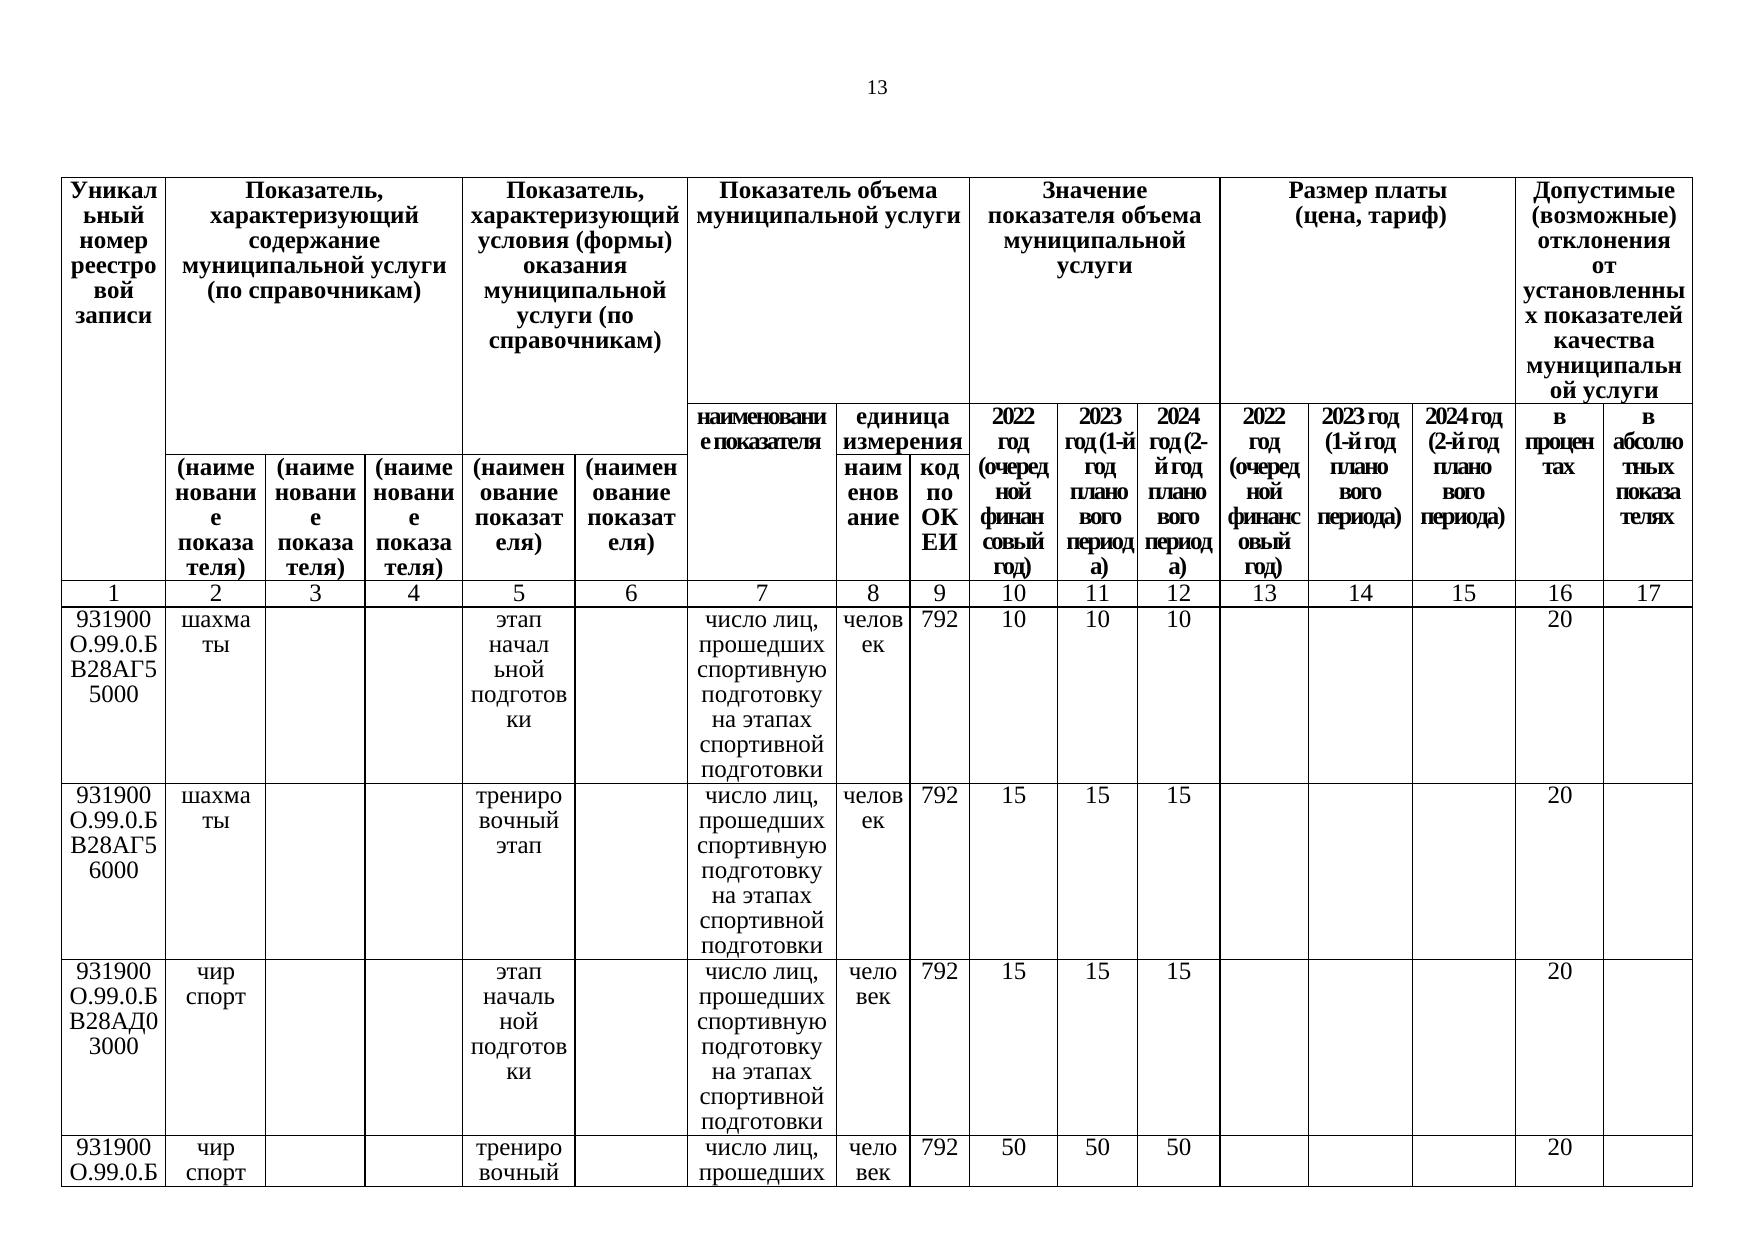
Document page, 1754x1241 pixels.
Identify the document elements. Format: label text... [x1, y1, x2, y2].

table_cell 15 [1058, 960, 1137, 1134]
table_cell 50 [1138, 1136, 1219, 1186]
table_cell (наименование показателя) [166, 455, 265, 580]
table_cell 11 [1058, 581, 1137, 606]
table_cell 2024 год (2-й год плано вого периода) [1138, 404, 1219, 580]
table_cell в процентах [1516, 404, 1603, 580]
table_cell [576, 960, 687, 1134]
table_cell 792 [911, 960, 969, 1134]
table_cell [366, 784, 462, 958]
table_cell [1309, 1136, 1412, 1186]
table_cell наименование [837, 455, 909, 580]
table_cell [1413, 608, 1515, 782]
table_cell [1221, 784, 1308, 958]
table_cell [1309, 608, 1412, 782]
table_cell 2024 год (2-й год плано вого периода) [1413, 404, 1515, 580]
table_cell [576, 784, 687, 958]
table_cell 9 [911, 581, 969, 606]
table_cell число лиц, прошедших спортивную подготовку на этапах спортивной подготовки [688, 608, 836, 782]
table_cell 20 [1516, 608, 1603, 782]
table_cell [1221, 608, 1308, 782]
table_cell 15 [1413, 581, 1515, 606]
table_header Уникальный номер реестровой записи [62, 178, 165, 580]
table_cell в абсолютных показателях [1604, 404, 1692, 580]
table_cell [266, 960, 364, 1134]
table_cell 13 [1221, 581, 1308, 606]
table_cell 10 [970, 608, 1057, 782]
table_cell (наименование показателя) [576, 455, 687, 580]
table_cell код по ОКЕИ [911, 455, 969, 580]
table_cell 2023 год (1-й год плано вого периода) [1309, 404, 1412, 580]
table_cell 931900О.99.0.БВ28АГ55000 [62, 608, 165, 782]
table_cell [366, 608, 462, 782]
table_cell шахма ты [166, 608, 265, 782]
table_cell человек [837, 608, 909, 782]
table_cell [266, 1136, 364, 1186]
table_cell 50 [970, 1136, 1057, 1186]
table_cell чир спорт [166, 960, 265, 1134]
table_cell [1309, 960, 1412, 1134]
table_cell 2023 год (1-й год плано вого периода) [1058, 404, 1137, 580]
table_cell этап начал ьной подготовки [463, 608, 574, 782]
table_cell [1604, 608, 1692, 782]
table_cell 15 [1138, 784, 1219, 958]
table_cell [576, 608, 687, 782]
table_cell 17 [1604, 581, 1692, 606]
table_cell [266, 608, 364, 782]
table_cell 8 [837, 581, 909, 606]
table_cell [1413, 1136, 1515, 1186]
table_cell [1604, 1136, 1692, 1186]
table_cell [1604, 960, 1692, 1134]
table_cell 2022 год (очередной финан совый год) [970, 404, 1057, 580]
table_cell [576, 1136, 687, 1186]
table_cell (наименование показателя) [266, 455, 364, 580]
table_cell трениро вочный этап [463, 1136, 574, 1186]
table_cell чело век [837, 1136, 909, 1186]
table_cell 20 [1516, 1136, 1603, 1186]
table_cell 7 [688, 581, 836, 606]
table_cell 792 [911, 1136, 969, 1186]
table_cell 10 [1058, 608, 1137, 782]
table_cell шахма ты [166, 784, 265, 958]
table_cell 792 [911, 784, 969, 958]
table_cell 931900О.99.0.БВ28АД03000 [62, 960, 165, 1134]
table_cell 5 [463, 581, 574, 606]
table_header Показатель, характеризующий содержание муниципальной услуги (по справочникам) [166, 178, 462, 454]
table_header Значение показателя объема муниципальной услуги [970, 178, 1219, 403]
table_cell чир спорт [166, 1136, 265, 1186]
table_header Показатель объема муниципальной услуги [688, 178, 969, 403]
table_cell 20 [1516, 960, 1603, 1134]
table_header Показатель, характеризующий условия (формы) оказания муниципальной услуги (по справочникам) [463, 178, 687, 454]
table_header Допустимые (возможные) отклонения от установленных показателей качества муниципальной услуги [1516, 178, 1692, 403]
table_cell человек [837, 784, 909, 958]
table_cell чело век [837, 960, 909, 1134]
table_cell единица измерения [837, 404, 969, 454]
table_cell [62, 1136, 165, 1186]
table_header Размер платы (цена, тариф) [1221, 178, 1515, 403]
table_cell 16 [1516, 581, 1603, 606]
table_cell [366, 960, 462, 1134]
table_cell 4 [366, 581, 462, 606]
table_cell [1413, 784, 1515, 958]
table_cell [1221, 960, 1308, 1134]
table_cell 15 [970, 784, 1057, 958]
table_cell [1413, 960, 1515, 1134]
table_cell 792 [911, 608, 969, 782]
table_cell 15 [970, 960, 1057, 1134]
table_cell 3 [266, 581, 364, 606]
table_cell [266, 784, 364, 958]
table_cell [1604, 784, 1692, 958]
table_cell 2 [166, 581, 265, 606]
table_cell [688, 1136, 836, 1186]
table_cell 15 [1058, 784, 1137, 958]
table_cell 2022 год (очередной финансовый год) [1221, 404, 1308, 580]
table_cell 6 [576, 581, 687, 606]
table_cell наименование показателя [688, 404, 836, 580]
table_cell 12 [1138, 581, 1219, 606]
table_cell 10 [970, 581, 1057, 606]
table_cell трениро вочный этап [463, 784, 574, 958]
table_cell 50 [1058, 1136, 1137, 1186]
table_cell число лиц, прошедших спортивную подготовку на этапах спортивной подготовки [688, 784, 836, 958]
table_cell (наименование показателя) [463, 455, 574, 580]
table_cell [1221, 1136, 1308, 1186]
table_cell 14 [1309, 581, 1412, 606]
table_cell 15 [1138, 960, 1219, 1134]
table_cell [366, 1136, 462, 1186]
table_cell 931900О.99.0.БВ28АГ56000 [62, 784, 165, 958]
table_cell (наименование показателя) [366, 455, 462, 580]
table_cell 1 [62, 581, 165, 606]
table_cell [1309, 784, 1412, 958]
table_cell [688, 960, 836, 1134]
table_cell 20 [1516, 784, 1603, 958]
table_cell этап началь ной подготовки [463, 960, 574, 1134]
table_cell 10 [1138, 608, 1219, 782]
